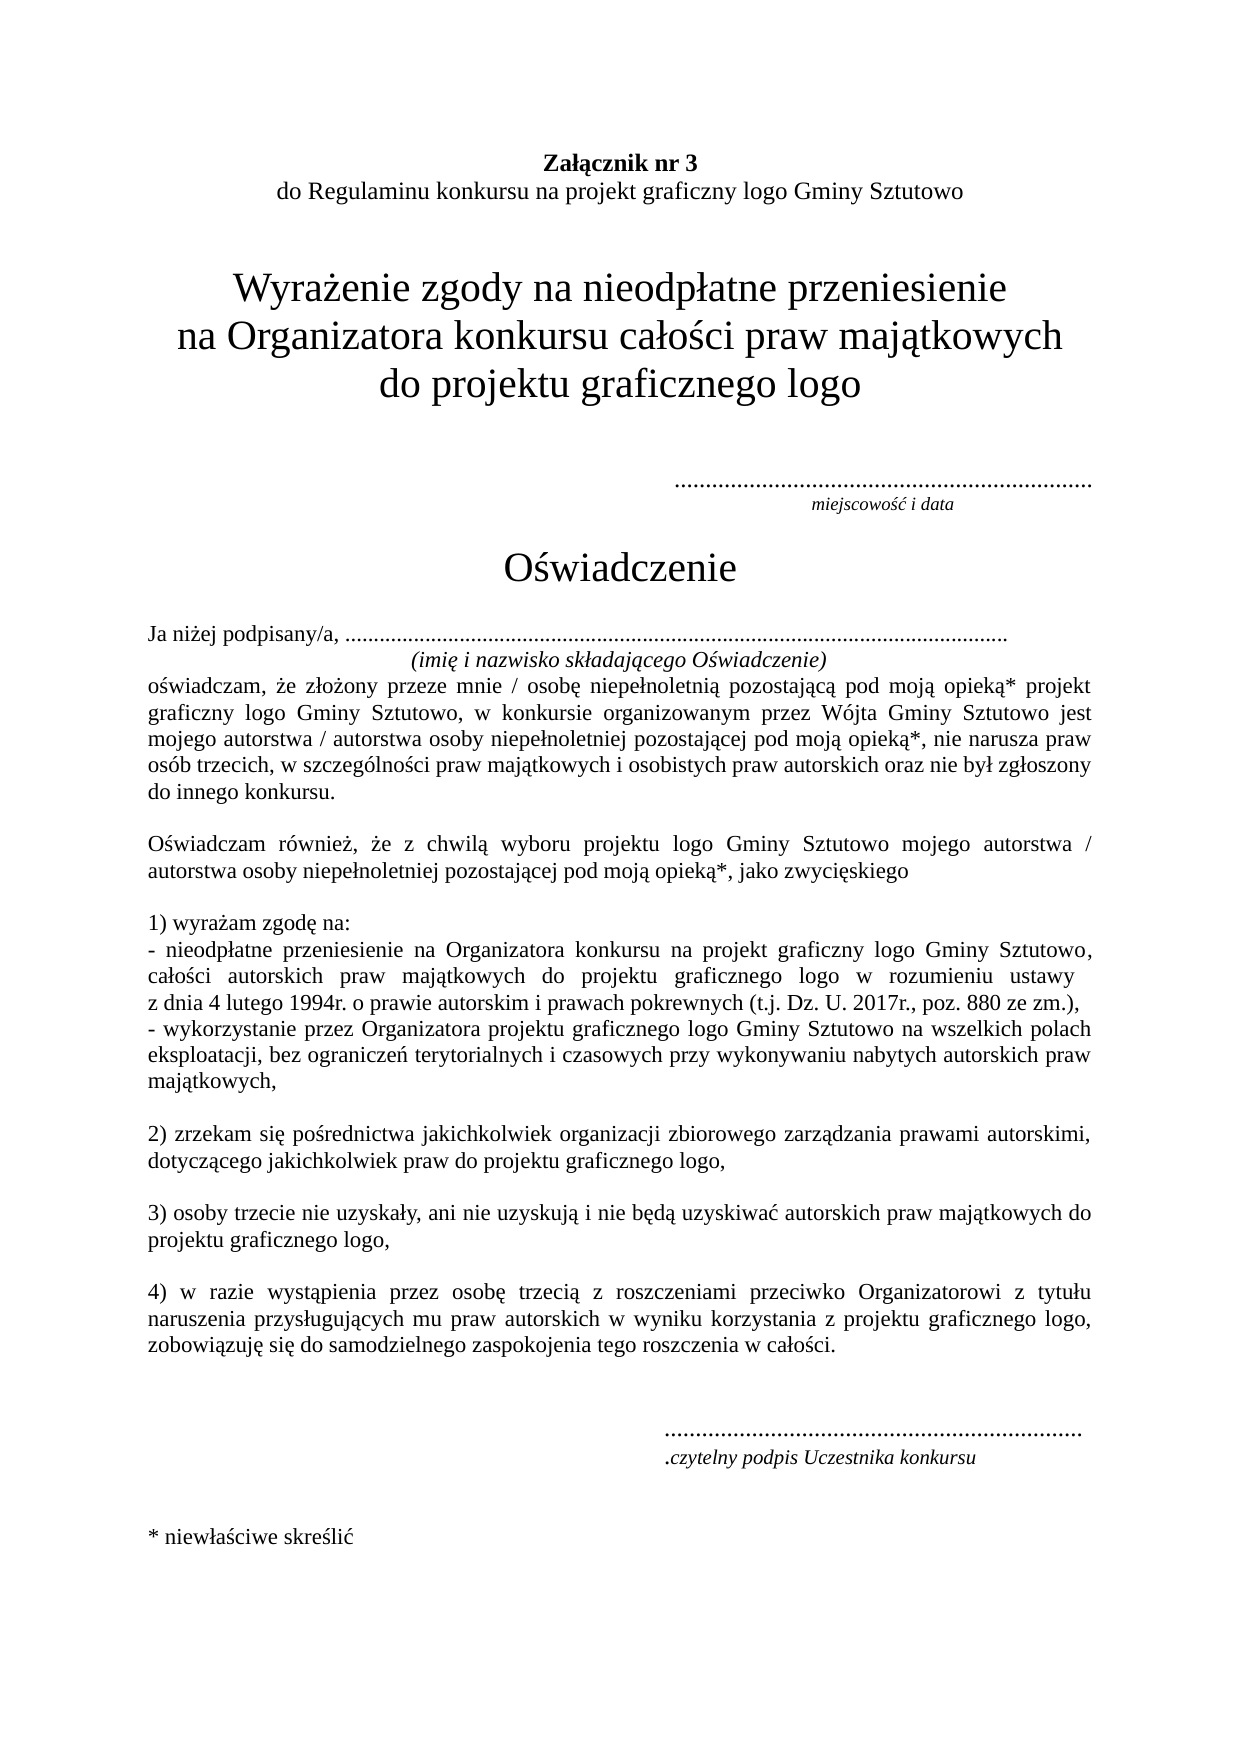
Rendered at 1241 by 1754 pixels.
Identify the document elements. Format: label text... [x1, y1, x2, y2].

text 3) osoby trzecie nie uzyskały, ani nie uzyskują i nie będą uzyskiwać autorskich praw majątkowych do projektu graficznego logo, [148, 1199, 1093, 1252]
text - wykorzystanie przez Organizatora projektu graficznego logo Gminy Sztutowo na wszelkich polach eksploatacji, bez ograniczeń terytorialnych i czasowych przy wykonywaniu nabytych autorskich praw majątkowych, [148, 1015, 1093, 1094]
text Oświadczam również, że z chwilą wyboru projektu logo Gminy Sztutowo mojego autorstwa / autorstwa osoby niepełnoletniej pozostającej pod moją opieką*, jako zwycięskiego [148, 830, 1093, 883]
text * niewłaściwe skreślić [148, 1523, 1093, 1549]
text Wyrażenie zgody na nieodpłatne przeniesienie [148, 263, 1093, 311]
text oświadczam, że złożony przeze mnie / osobę niepełnoletnią pozostającą pod moją opieką* projekt graficzny logo Gminy Sztutowo, w konkursie organizowanym przez Wójta Gminy Sztutowo jest mojego autorstwa / autorstwa osoby niepełnoletniej pozostającej pod moją opieką*, nie narusza praw osób trzecich, w szczególności praw majątkowych i osobistych praw autorskich oraz nie był zgłoszony do innego konkursu. [148, 672, 1093, 804]
text 2) zrzekam się pośrednictwa jakichkolwiek organizacji zbiorowego zarządzania prawami autorskimi, dotyczącego jakichkolwiek praw do projektu graficznego logo, [148, 1120, 1093, 1173]
text (imię i nazwisko składającego Oświadczenie) [148, 646, 1093, 672]
text do projektu graficznego logo [148, 358, 1093, 406]
text Oświadczenie [148, 543, 1093, 591]
text ....................................................................czytelny podpis Uczestnika konkursu [664, 1413, 1093, 1470]
text 1) wyrażam zgodę na: [148, 909, 1093, 936]
text Ja niżej podpisany/a, .................................................................................................................... [148, 619, 1093, 646]
text do Regulaminu konkursu na projekt graficzny logo Gminy Sztutowo [148, 176, 1093, 205]
text na Organizatora konkursu całości praw majątkowych [148, 311, 1093, 358]
text ................................................................... [148, 464, 1093, 493]
text 4) w razie wystąpienia przez osobę trzecią z roszczeniami przeciwko Organizatorowi z tytułu naruszenia przysługujących mu praw autorskich w wyniku korzystania z projektu graficznego logo, zobowiązuję się do samodzielnego zaspokojenia tego roszczenia w całości. [148, 1278, 1093, 1357]
text - nieodpłatne przeniesienie na Organizatora konkursu na projekt graficzny logo Gminy Sztutowo, całości autorskich praw majątkowych do projektu graficznego logo w rozumieniu ustawy z dnia 4 lutego 1994r. o prawie autorskim i prawach pokrewnych (t.j. Dz. U. 2017r., poz. 880 ze zm.), [148, 936, 1093, 1015]
text miejscowość i data [148, 493, 1093, 514]
text Załącznik nr 3 [148, 148, 1093, 176]
